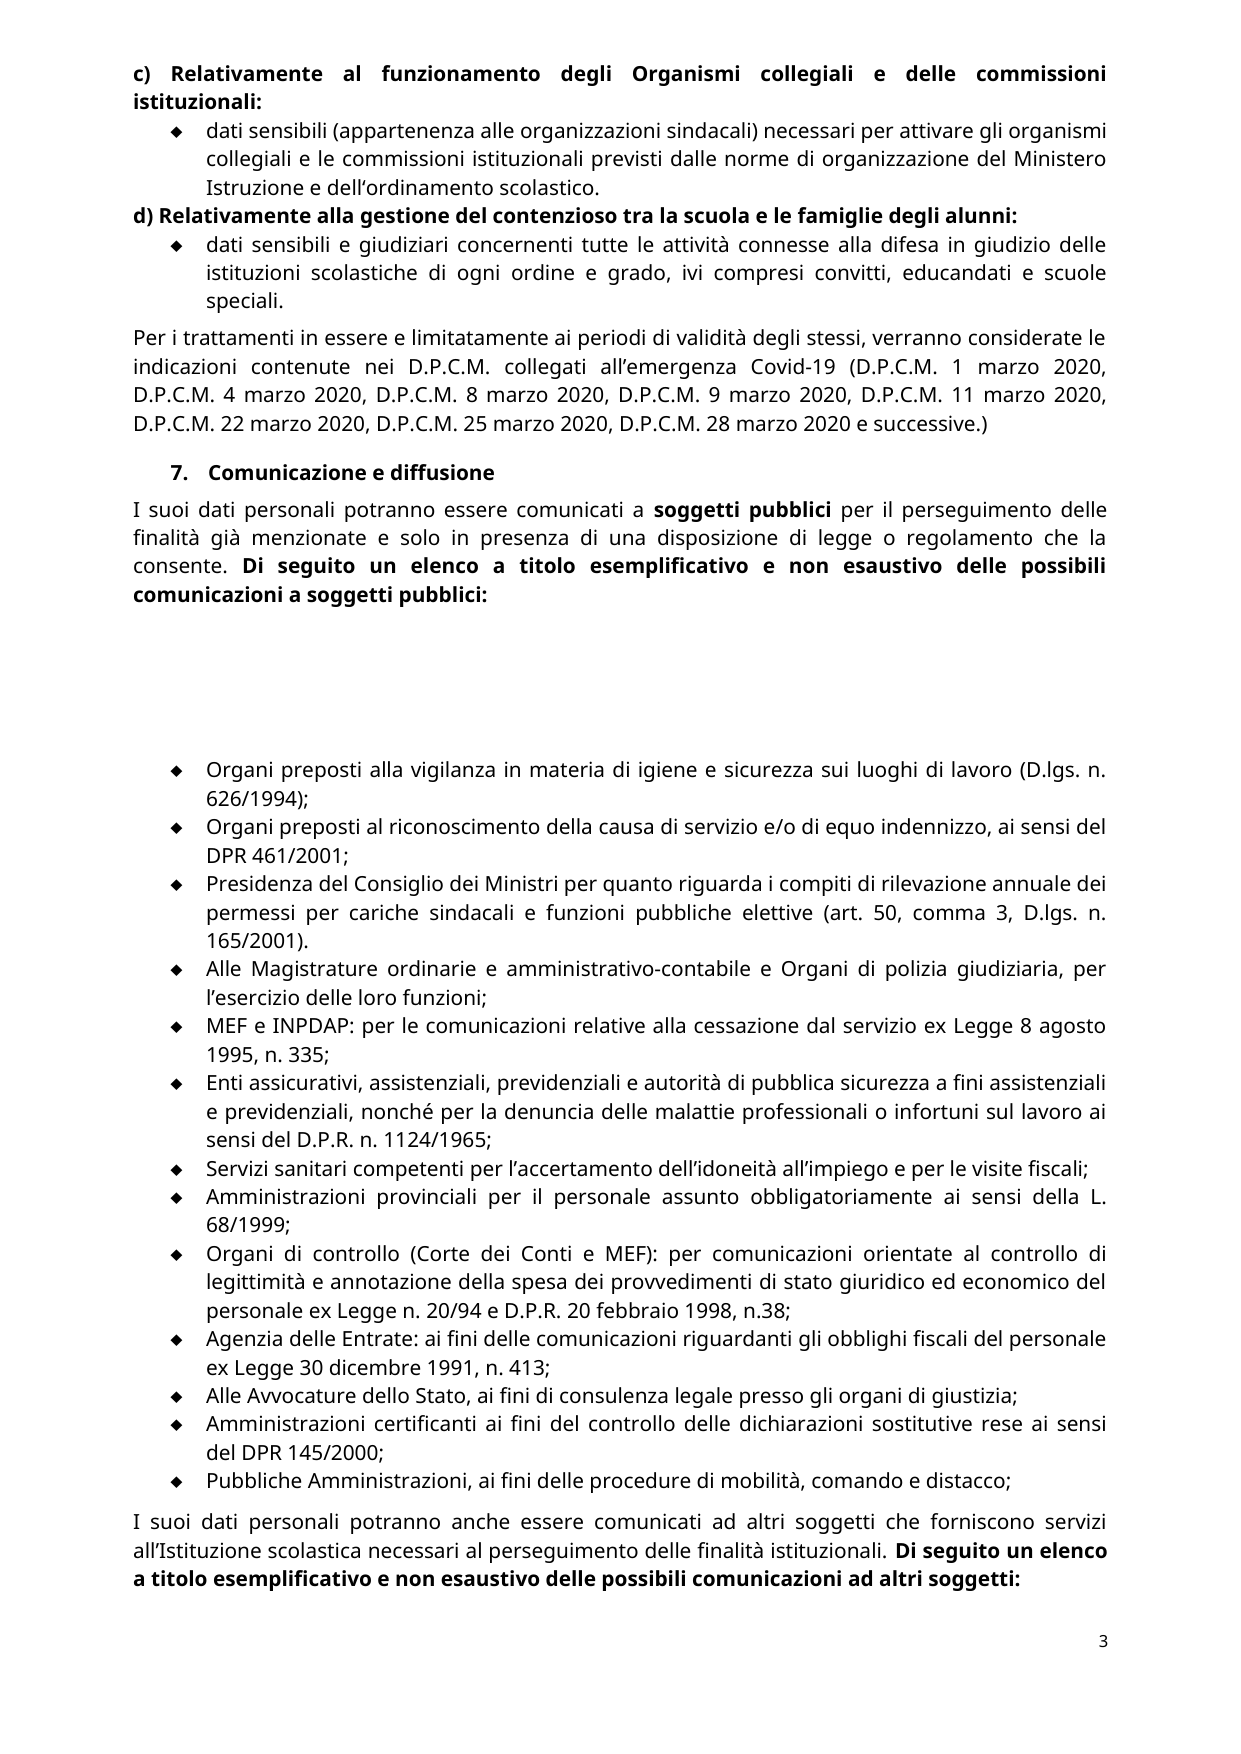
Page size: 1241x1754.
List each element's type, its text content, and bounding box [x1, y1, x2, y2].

list Enti assicurativi, assistenziali, previdenziali e autorità di pubblica sicurezza a fini assistenziali e previdenziali, nonché per la denuncia delle malattie professionali o infortuni sul lavoro ai sensi del D.P.R. n. 1124/1965; [170, 1068, 1108, 1154]
text I suoi dati personali potranno essere comunicati a soggetti pubblici per il perseguimento delle finalità già menzionate e solo in presenza di una disposizione di legge o regolamento che la consente. Di seguito un elenco a titolo esemplificativo e non esaustivo delle possibili comunicazioni a soggetti pubblici: [133, 495, 1108, 608]
list Alle Magistrature ordinarie e amministrativo-contabile e Organi di polizia giudiziaria, per l’esercizio delle loro funzioni; [170, 954, 1108, 1011]
list Comunicazione e diffusione [170, 458, 1108, 486]
list Organi di controllo (Corte dei Conti e MEF): per comunicazioni orientate al controllo di legittimità e annotazione della spesa dei provvedimenti di stato giuridico ed economico del personale ex Legge n. 20/94 e D.P.R. 20 febbraio 1998, n.38; [170, 1239, 1108, 1324]
list Alle Avvocature dello Stato, ai fini di consulenza legale presso gli organi di giustizia; [170, 1381, 1108, 1409]
list Servizi sanitari competenti per l’accertamento dell’idoneità all’impiego e per le visite fiscali; [170, 1154, 1108, 1182]
list dati sensibili e giudiziari concernenti tutte le attività connesse alla difesa in giudizio delle istituzioni scolastiche di ogni ordine e grado, ivi compresi convitti, educandati e scuole speciali. [170, 230, 1108, 315]
text d) Relativamente alla gestione del contenzioso tra la scuola e le famiglie degli alunni: [133, 201, 1108, 230]
text Per i trattamenti in essere e limitatamente ai periodi di validità degli stessi, verranno considerate le indicazioni contenute nei D.P.C.M. collegati all’emergenza Covid-19 (D.P.C.M. 1 marzo 2020, D.P.C.M. 4 marzo 2020, D.P.C.M. 8 marzo 2020, D.P.C.M. 9 marzo 2020, D.P.C.M. 11 marzo 2020, D.P.C.M. 22 marzo 2020, D.P.C.M. 25 marzo 2020, D.P.C.M. 28 marzo 2020 e successive.) [133, 323, 1108, 437]
list dati sensibili (appartenenza alle organizzazioni sindacali) necessari per attivare gli organismi collegiali e le commissioni istituzionali previsti dalle norme di organizzazione del Ministero Istruzione e dell‘ordinamento scolastico. [170, 116, 1108, 201]
list Amministrazioni certificanti ai fini del controllo delle dichiarazioni sostitutive rese ai sensi del DPR 145/2000; [170, 1409, 1108, 1466]
list Agenzia delle Entrate: ai fini delle comunicazioni riguardanti gli obblighi fiscali del personale ex Legge 30 dicembre 1991, n. 413; [170, 1324, 1108, 1381]
list Organi preposti alla vigilanza in materia di igiene e sicurezza sui luoghi di lavoro (D.lgs. n. 626/1994); [170, 756, 1108, 812]
text I suoi dati personali potranno anche essere comunicati ad altri soggetti che forniscono servizi all’Istituzione scolastica necessari al perseguimento delle finalità istituzionali. Di seguito un elenco a titolo esemplificativo e non esaustivo delle possibili comunicazioni ad altri soggetti: [133, 1507, 1108, 1593]
list Presidenza del Consiglio dei Ministri per quanto riguarda i compiti di rilevazione annuale dei permessi per cariche sindacali e funzioni pubbliche elettive (art. 50, comma 3, D.lgs. n. 165/2001). [170, 869, 1108, 954]
list Amministrazioni provinciali per il personale assunto obbligatoriamente ai sensi della L. 68/1999; [170, 1182, 1108, 1239]
list MEF e INPDAP: per le comunicazioni relative alla cessazione dal servizio ex Legge 8 agosto 1995, n. 335; [170, 1011, 1108, 1068]
text c) Relativamente al funzionamento degli Organismi collegiali e delle commissioni istituzionali: [133, 59, 1108, 116]
list Pubbliche Amministrazioni, ai fini delle procedure di mobilità, comando e distacco; [170, 1466, 1108, 1495]
list Organi preposti al riconoscimento della causa di servizio e/o di equo indennizzo, ai sensi del DPR 461/2001; [170, 812, 1108, 869]
